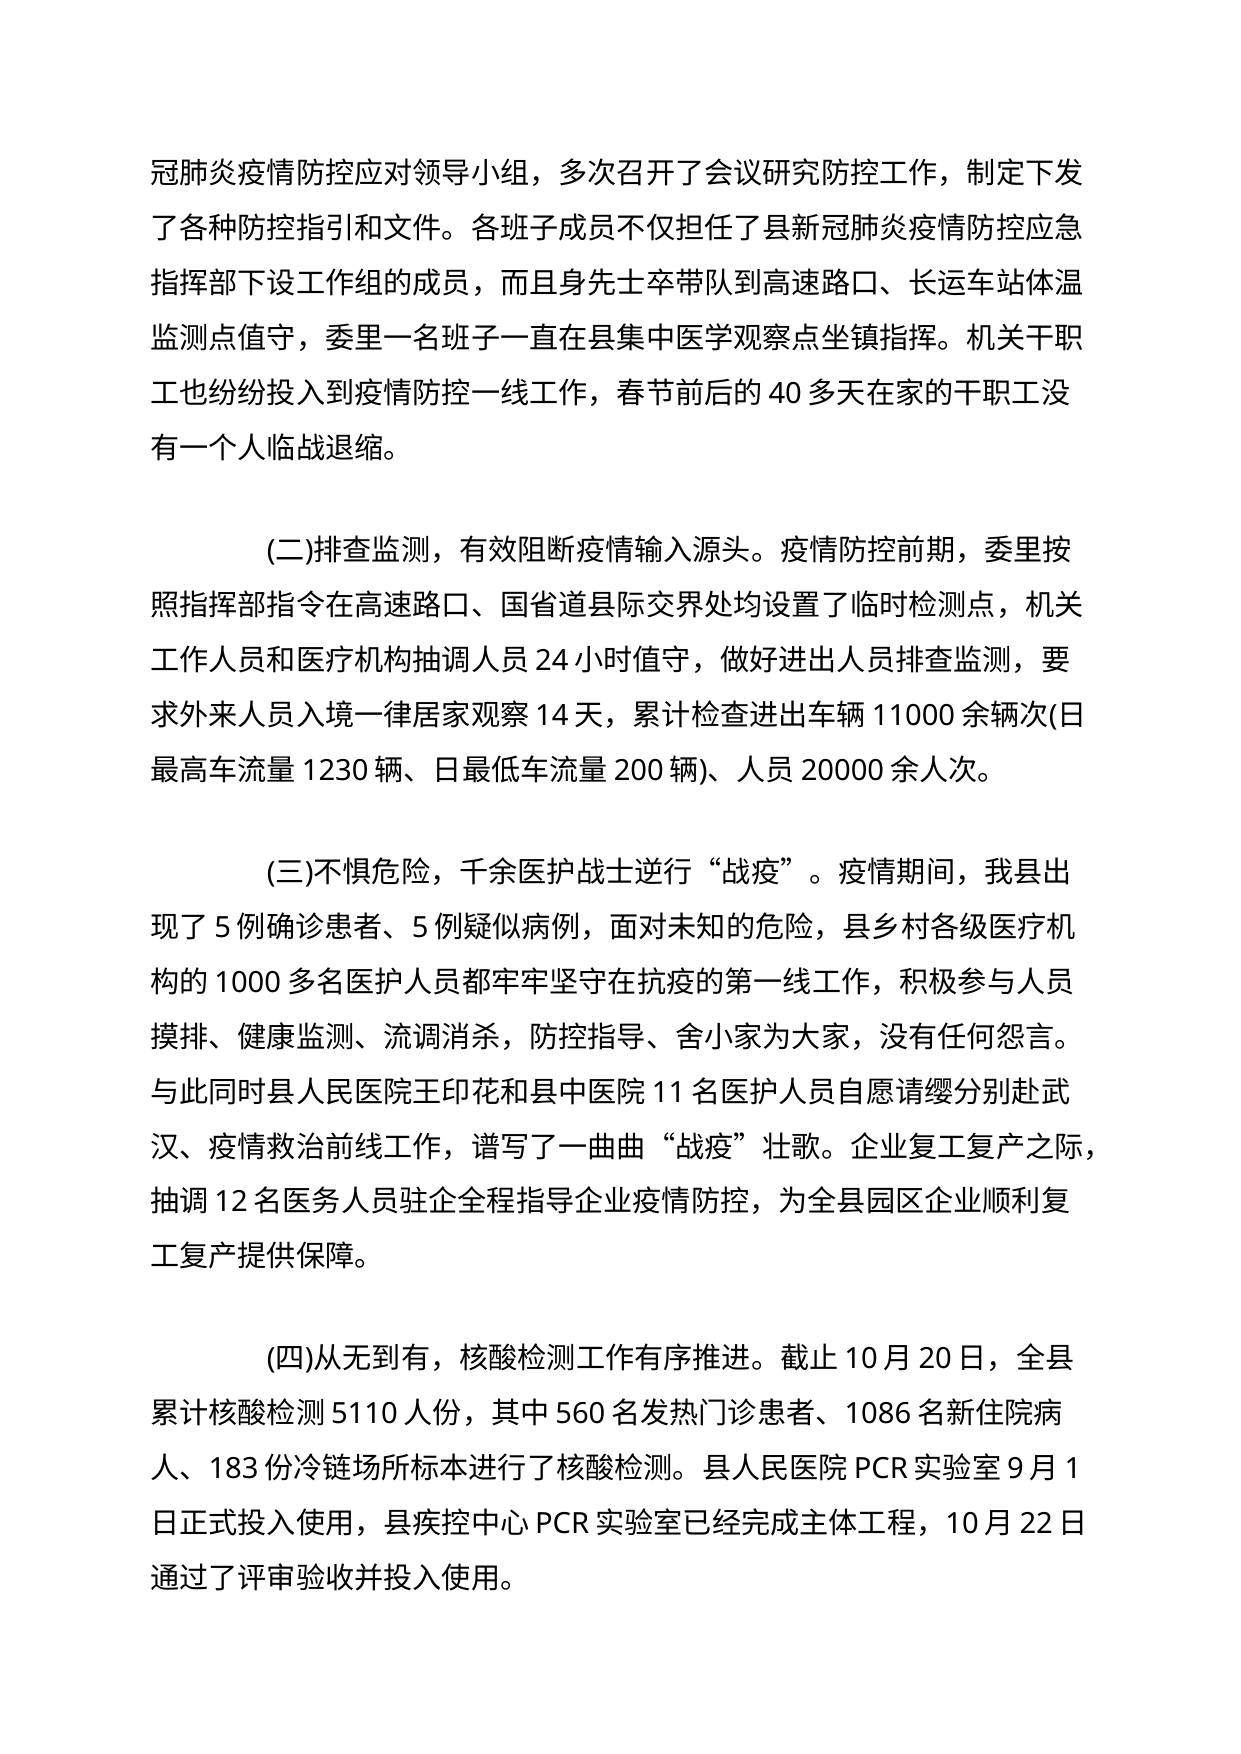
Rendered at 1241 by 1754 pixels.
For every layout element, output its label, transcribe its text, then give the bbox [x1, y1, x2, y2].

text (四)从无到有，核酸检测工作有序推进。截止10月20日，全县累计核酸检测5110人份，其中560名发热门诊患者、1086名新住院病人、183份冷链场所标本进行了核酸检测。县人民医院PCR实验室9月1日正式投入使用，县疾控中心PCR实验室已经完成主体工程，10月22日通过了评审验收并投入使用。 [150, 1335, 1090, 1597]
text (三)不惧危险，千余医护战士逆行“战疫”。疫情期间，我县出现了5例确诊患者、5例疑似病例，面对未知的危险，县乡村各级医疗机构的1000多名医护人员都牢牢坚守在抗疫的第一线工作，积极参与人员摸排、健康监测、流调消杀，防控指导、舍小家为大家，没有任何怨言。与此同时县人民医院王印花和县中医院11名医护人员自愿请缨分别赴武汉、疫情救治前线工作，谱写了一曲曲“战疫”壮歌。企业复工复产之际，抽调12名医务人员驻企全程指导企业疫情防控，为全县园区企业顺利复工复产提供保障。 [150, 848, 1090, 1275]
text (二)排查监测，有效阻断疫情输入源头。疫情防控前期，委里按照指挥部指令在高速路口、国省道县际交界处均设置了临时检测点，机关工作人员和医疗机构抽调人员24小时值守，做好进出人员排查监测，要求外来人员入境一律居家观察14天，累计检查进出车辆11000余辆次(日最高车流量1230辆、日最低车流量200辆)、人员20000余人次。 [150, 526, 1090, 789]
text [150, 150, 1090, 467]
